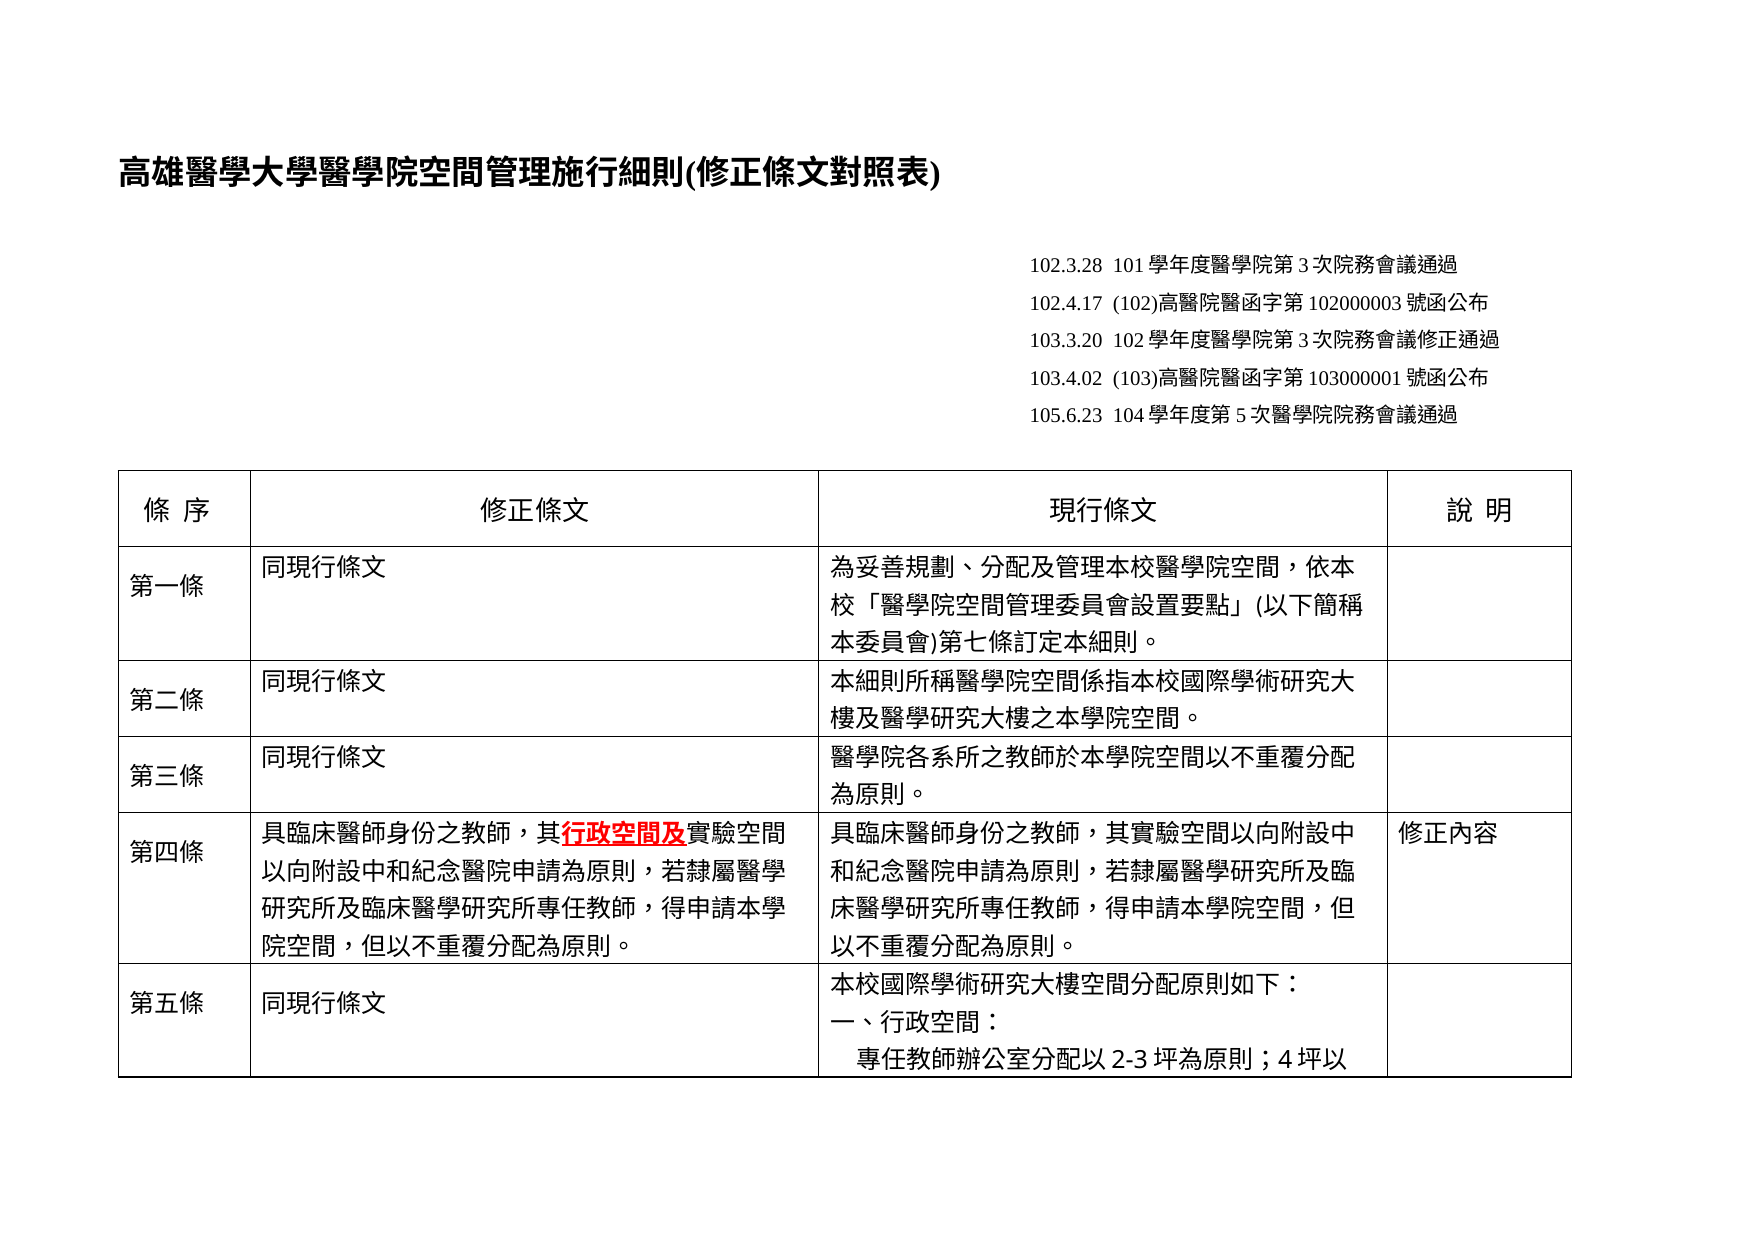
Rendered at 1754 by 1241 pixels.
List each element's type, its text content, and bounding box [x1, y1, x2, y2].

table_cell 具臨床醫師身份之教師，其實驗空間以向附設中和紀念醫院申請為原則，若隸屬醫學研究所及臨床醫學研究所專任教師，得申請本學院空間，但以不重覆分配為原則。 [819, 813, 1387, 963]
table_cell 同現行條文 [251, 547, 818, 660]
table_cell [819, 964, 1387, 1076]
table_cell 第三條 [119, 737, 250, 812]
table_header 說 明 [1388, 471, 1571, 546]
text 103.4.02 (103)高醫院醫函字第103000001號函公布 [118, 358, 1636, 395]
table_header 修正條文 [251, 471, 818, 546]
table_cell [1388, 661, 1571, 736]
table_cell 同現行條文 [251, 964, 818, 1076]
table_header 現行條文 [819, 471, 1387, 546]
text 102.3.28 101學年度醫學院第3次院務會議通過 [118, 245, 1636, 283]
table_cell [1388, 964, 1571, 1076]
table_cell 第一條 [119, 547, 250, 660]
table_cell 同現行條文 [251, 661, 818, 736]
table_cell 第二條 [119, 661, 250, 736]
text 高雄醫學大學醫學院空間管理施行細則(修正條文對照表) [118, 133, 1636, 208]
text 105.6.23 104學年度第5次醫學院院務會議通過 [118, 395, 1636, 433]
table_cell [1388, 737, 1571, 812]
table_cell 第四條 [119, 813, 250, 963]
text 103.3.20 102學年度醫學院第3次院務會議修正通過 [118, 320, 1636, 358]
text 102.4.17 (102)高醫院醫函字第102000003號函公布 [118, 283, 1636, 320]
table_header 條 序 [119, 471, 250, 546]
table_cell [1388, 547, 1571, 660]
table_cell 為妥善規劃、分配及管理本校醫學院空間，依本校「醫學院空間管理委員會設置要點」(以下簡稱本委員會)第七條訂定本細則。 [819, 547, 1387, 660]
table_cell 具臨床醫師身份之教師，其行政空間及實驗空間以向附設中和紀念醫院申請為原則，若隸屬醫學研究所及臨床醫學研究所專任教師，得申請本學院空間，但以不重覆分配為原則。 [251, 813, 818, 963]
table_cell 本細則所稱醫學院空間係指本校國際學術研究大樓及醫學研究大樓之本學院空間。 [819, 661, 1387, 736]
table_cell 第五條 [119, 964, 250, 1076]
table_cell 醫學院各系所之教師於本學院空間以不重覆分配為原則。 [819, 737, 1387, 812]
table_cell 同現行條文 [251, 737, 818, 812]
table_cell 修正內容 [1388, 813, 1571, 963]
